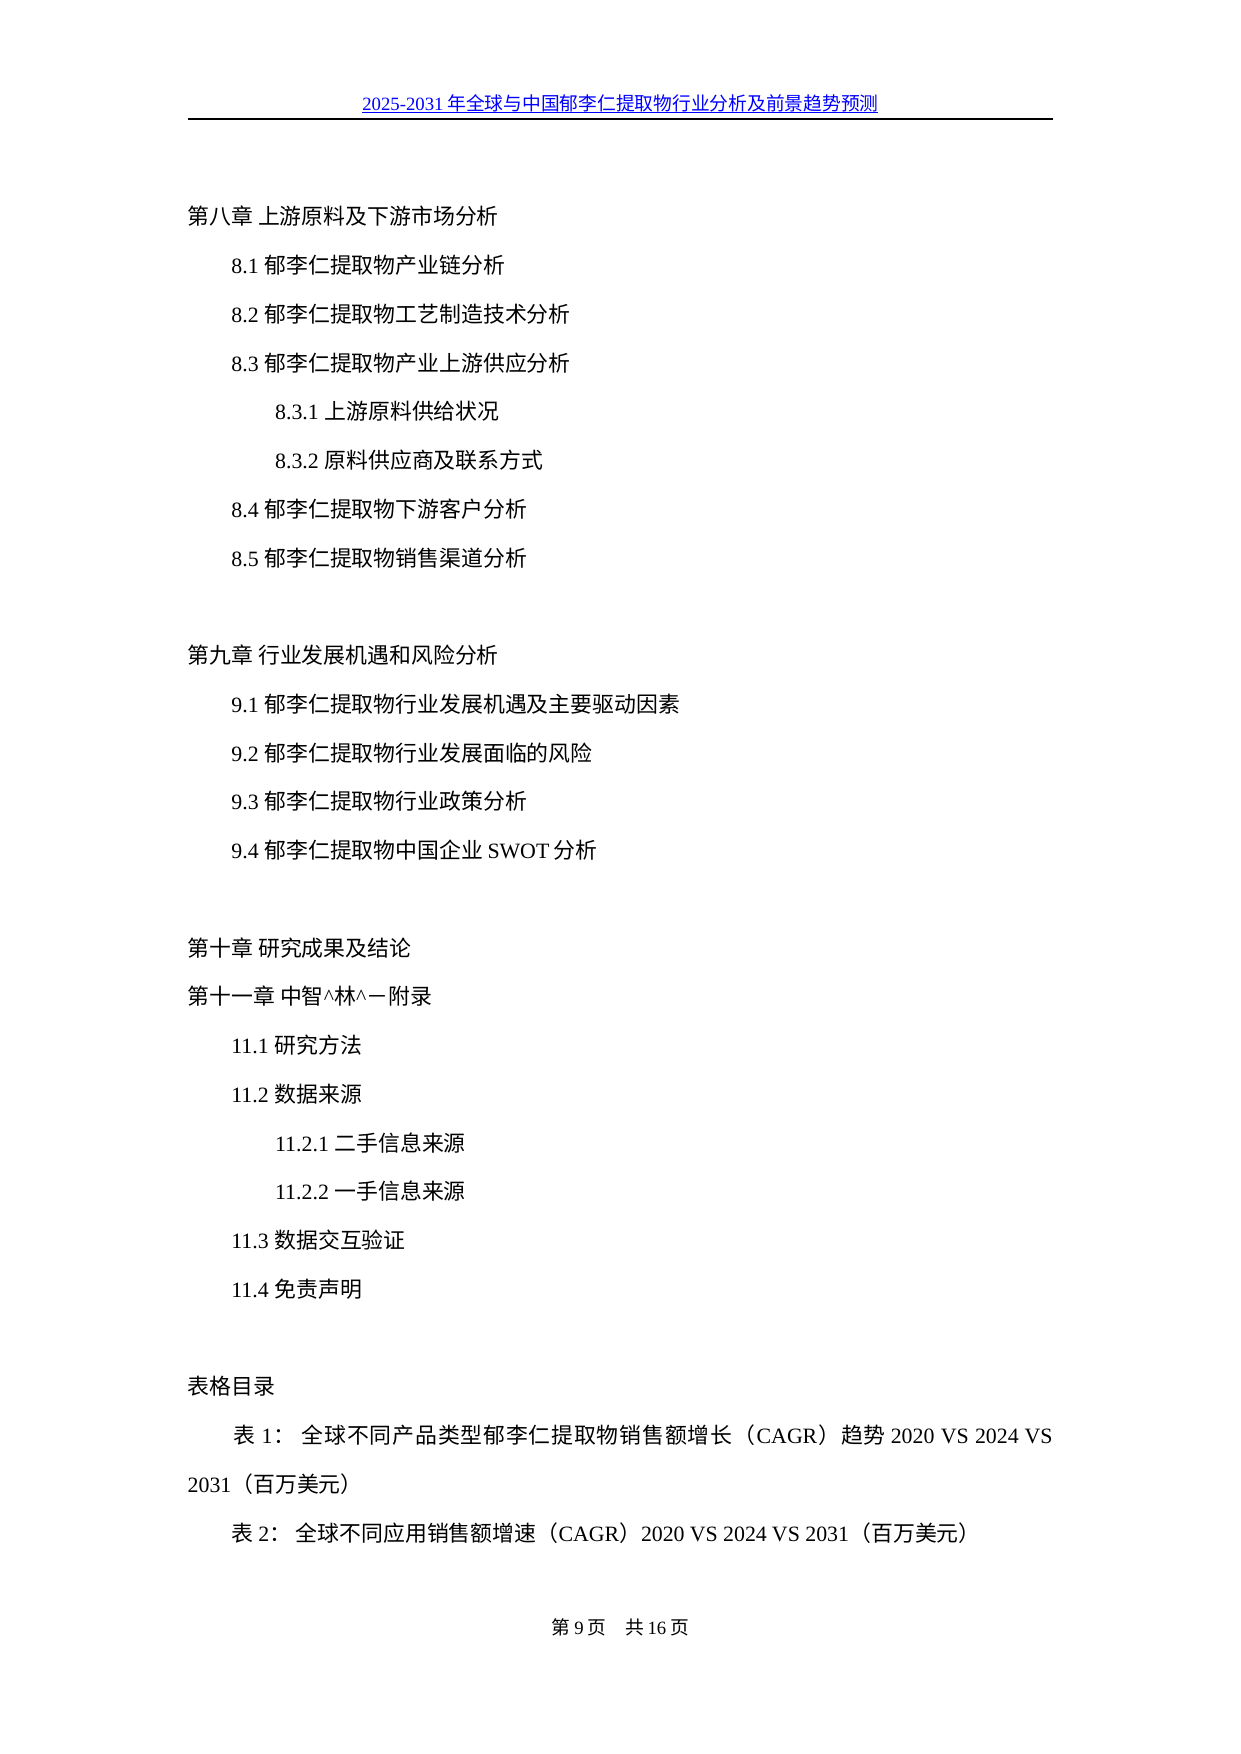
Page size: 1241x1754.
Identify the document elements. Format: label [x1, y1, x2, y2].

text [187, 150, 1053, 1548]
